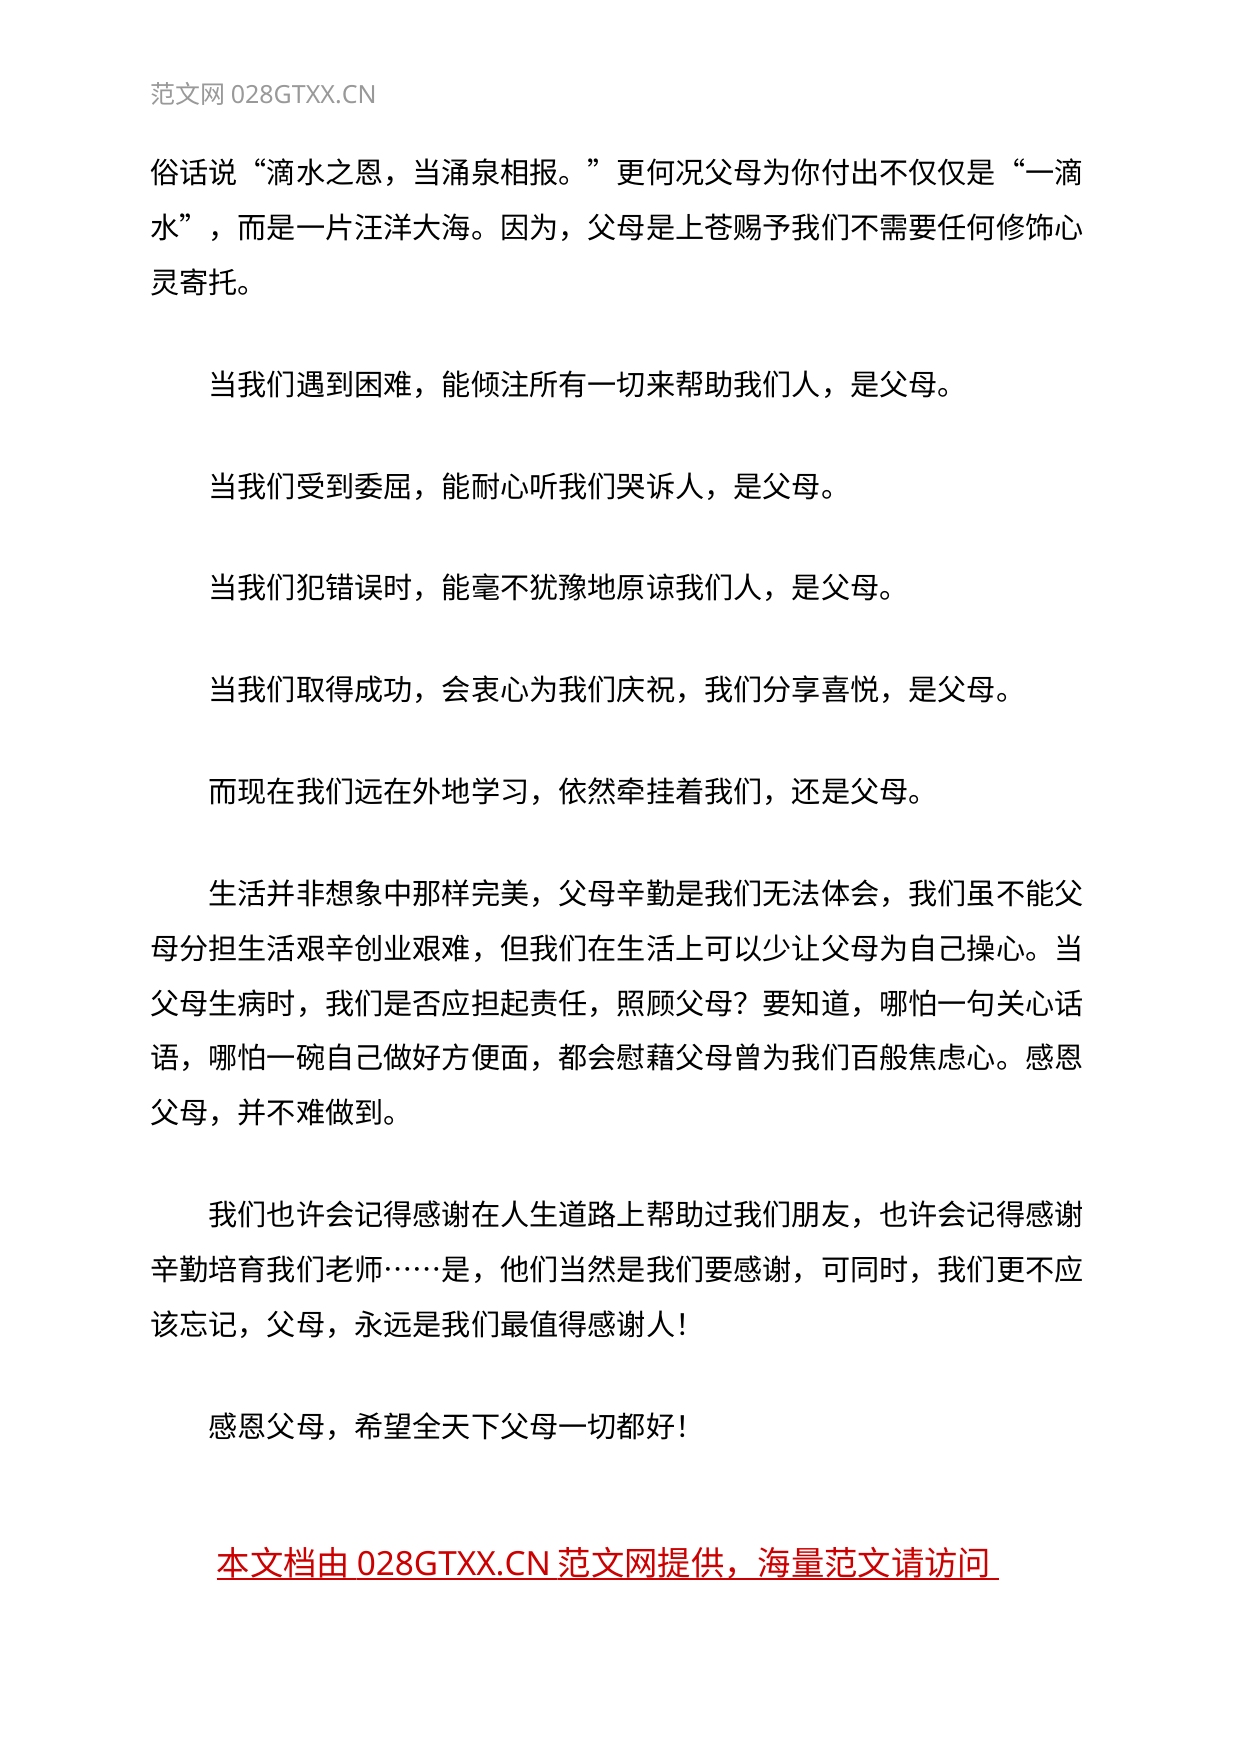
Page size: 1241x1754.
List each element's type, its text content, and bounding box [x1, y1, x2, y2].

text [150, 1536, 1090, 1585]
text 当我们犯错误时，能毫不犹豫地原谅我们人，是父母。 [150, 565, 1090, 607]
text 当我们受到委屈，能耐心听我们哭诉人，是父母。 [150, 463, 1090, 506]
text 生活并非想象中那样完美，父母辛勤是我们无法体会，我们虽不能父母分担生活艰辛创业艰难，但我们在生活上可以少让父母为自己操心。当父母生病时，我们是否应担起责任，照顾父母？要知道，哪怕一句关心话语，哪怕一碗自己做好方便面，都会慰藉父母曾为我们百般焦虑心。感恩父母，并不难做到。 [150, 870, 1090, 1132]
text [150, 150, 1090, 302]
text 我们也许会记得感谢在人生道路上帮助过我们朋友，也许会记得感谢辛勤培育我们老师……是，他们当然是我们要感谢，可同时，我们更不应该忘记，父母，永远是我们最值得感谢人！ [150, 1192, 1090, 1344]
text 感恩父母，希望全天下父母一切都好！ [150, 1403, 1090, 1446]
text 当我们取得成功，会衷心为我们庆祝，我们分享喜悦，是父母。 [150, 667, 1090, 709]
text 当我们遇到困难，能倾注所有一切来帮助我们人，是父母。 [150, 362, 1090, 404]
text 而现在我们远在外地学习，依然牵挂着我们，还是父母。 [150, 769, 1090, 811]
